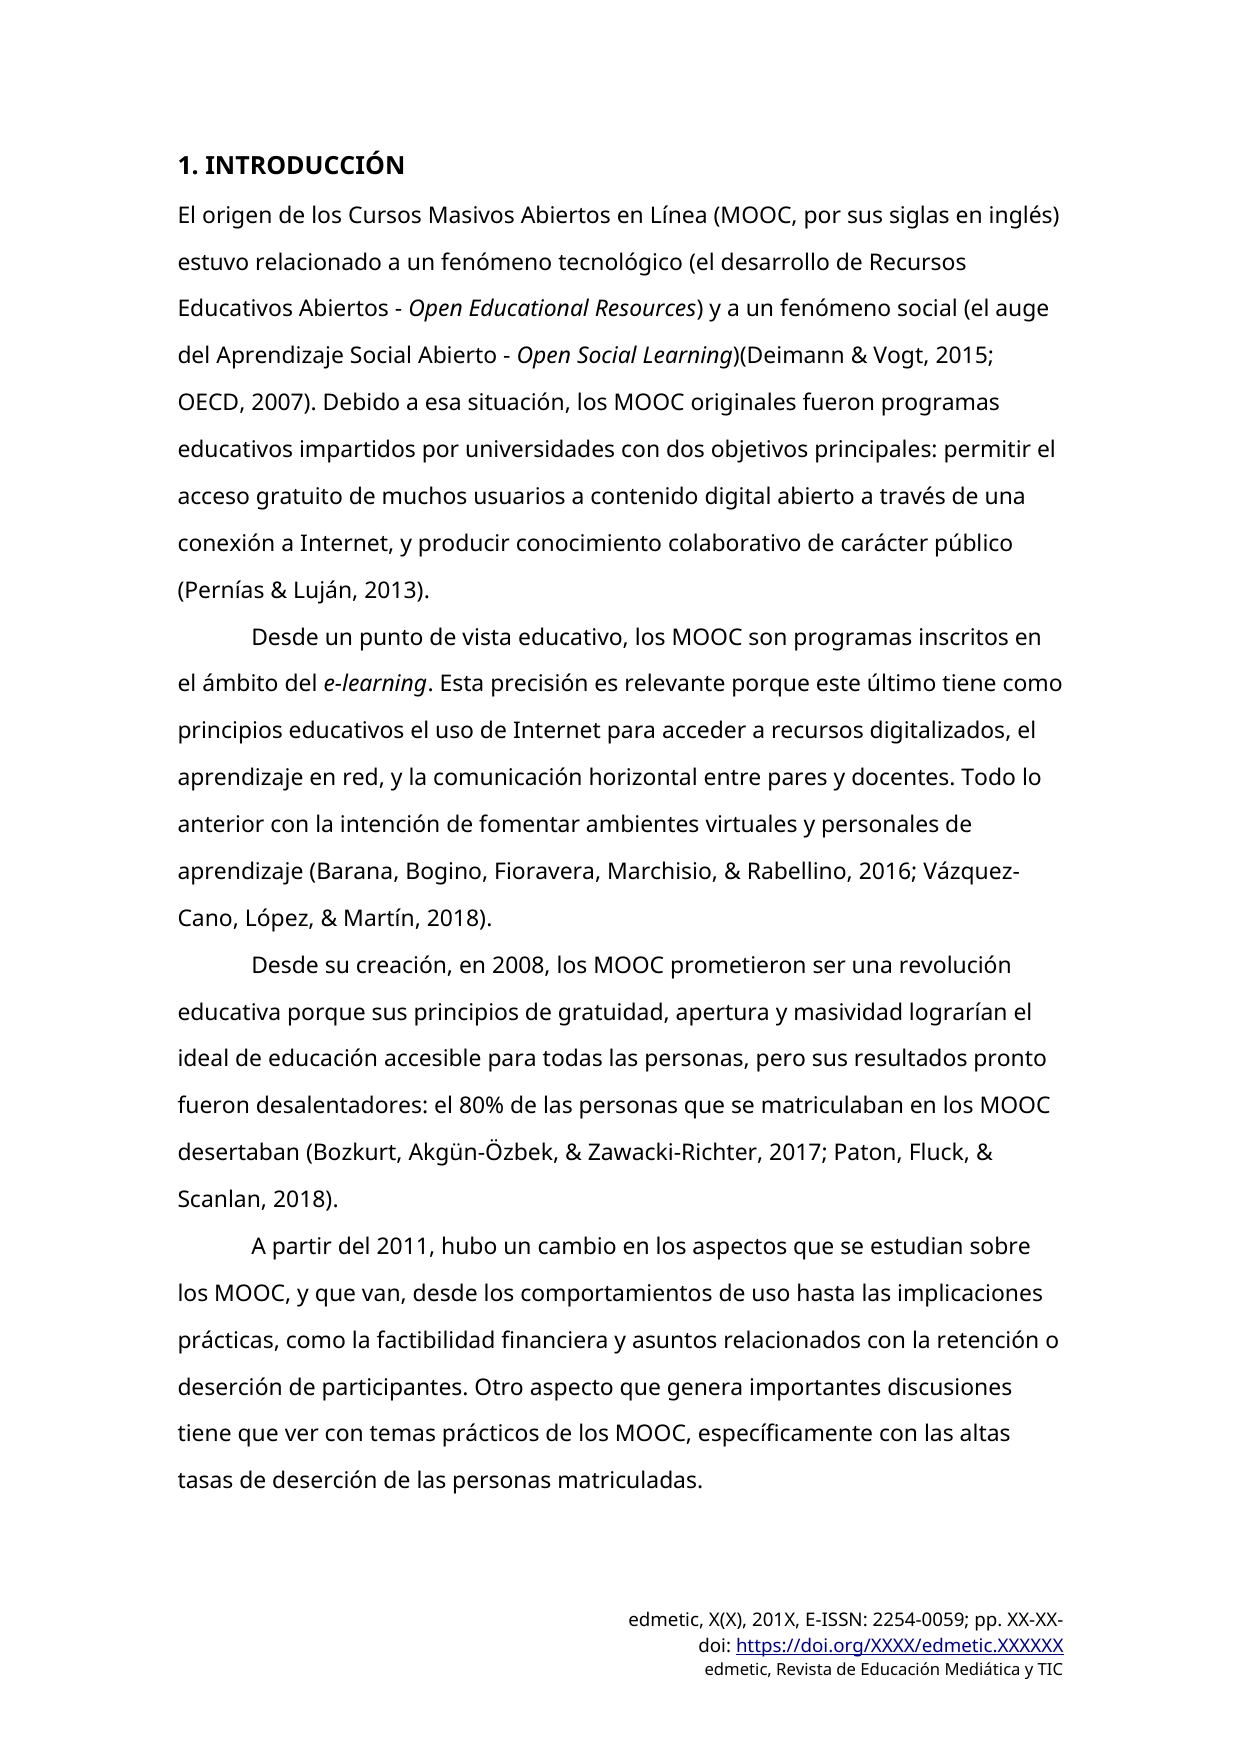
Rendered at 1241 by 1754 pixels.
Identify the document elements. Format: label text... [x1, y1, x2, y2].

text 1. INTRODUCCIÓN [177, 148, 1063, 182]
text Desde un punto de vista educativo, los MOOC son programas inscritos en el ámbito del e-learning. Esta precisión es relevante porque este último tiene como principios educativos el uso de Internet para acceder a recursos digitalizados, el aprendizaje en red, y la comunicación horizontal entre pares y docentes. Todo lo anterior con la intención de fomentar ambientes virtuales y personales de aprendizaje (Barana, Bogino, Fioravera, Marchisio, & Rabellino, 2016; Vázquez-Cano, López, & Martín, 2018). [177, 621, 1063, 933]
text El origen de los Cursos Masivos Abiertos en Línea (MOOC, por sus siglas en inglés) estuvo relacionado a un fenómeno tecnológico (el desarrollo de Recursos Educativos Abiertos - Open Educational Resources) y a un fenómeno social (el auge del Aprendizaje Social Abierto - Open Social Learning)(Deimann & Vogt, 2015; OECD, 2007). Debido a esa situación, los MOOC originales fueron programas educativos impartidos por universidades con dos objetivos principales: permitir el acceso gratuito de muchos usuarios a contenido digital abierto a través de una conexión a Internet, y producir conocimiento colaborativo de carácter público (Pernías & Luján, 2013). [177, 199, 1063, 605]
text Desde su creación, en 2008, los MOOC prometieron ser una revolución educativa porque sus principios de gratuidad, apertura y masividad lograrían el ideal de educación accesible para todas las personas, pero sus resultados pronto fueron desalentadores: el 80% de las personas que se matriculaban en los MOOC desertaban (Bozkurt, Akgün-Özbek, & Zawacki-Richter, 2017; Paton, Fluck, & Scanlan, 2018). [177, 949, 1063, 1214]
text A partir del 2011, hubo un cambio en los aspectos que se estudian sobre los MOOC, y que van, desde los comportamientos de uso hasta las implicaciones prácticas, como la factibilidad financiera y asuntos relacionados con la retención o deserción de participantes. Otro aspecto que genera importantes discusiones tiene que ver con temas prácticos de los MOOC, específicamente con las altas tasas de deserción de las personas matriculadas. [177, 1230, 1063, 1496]
